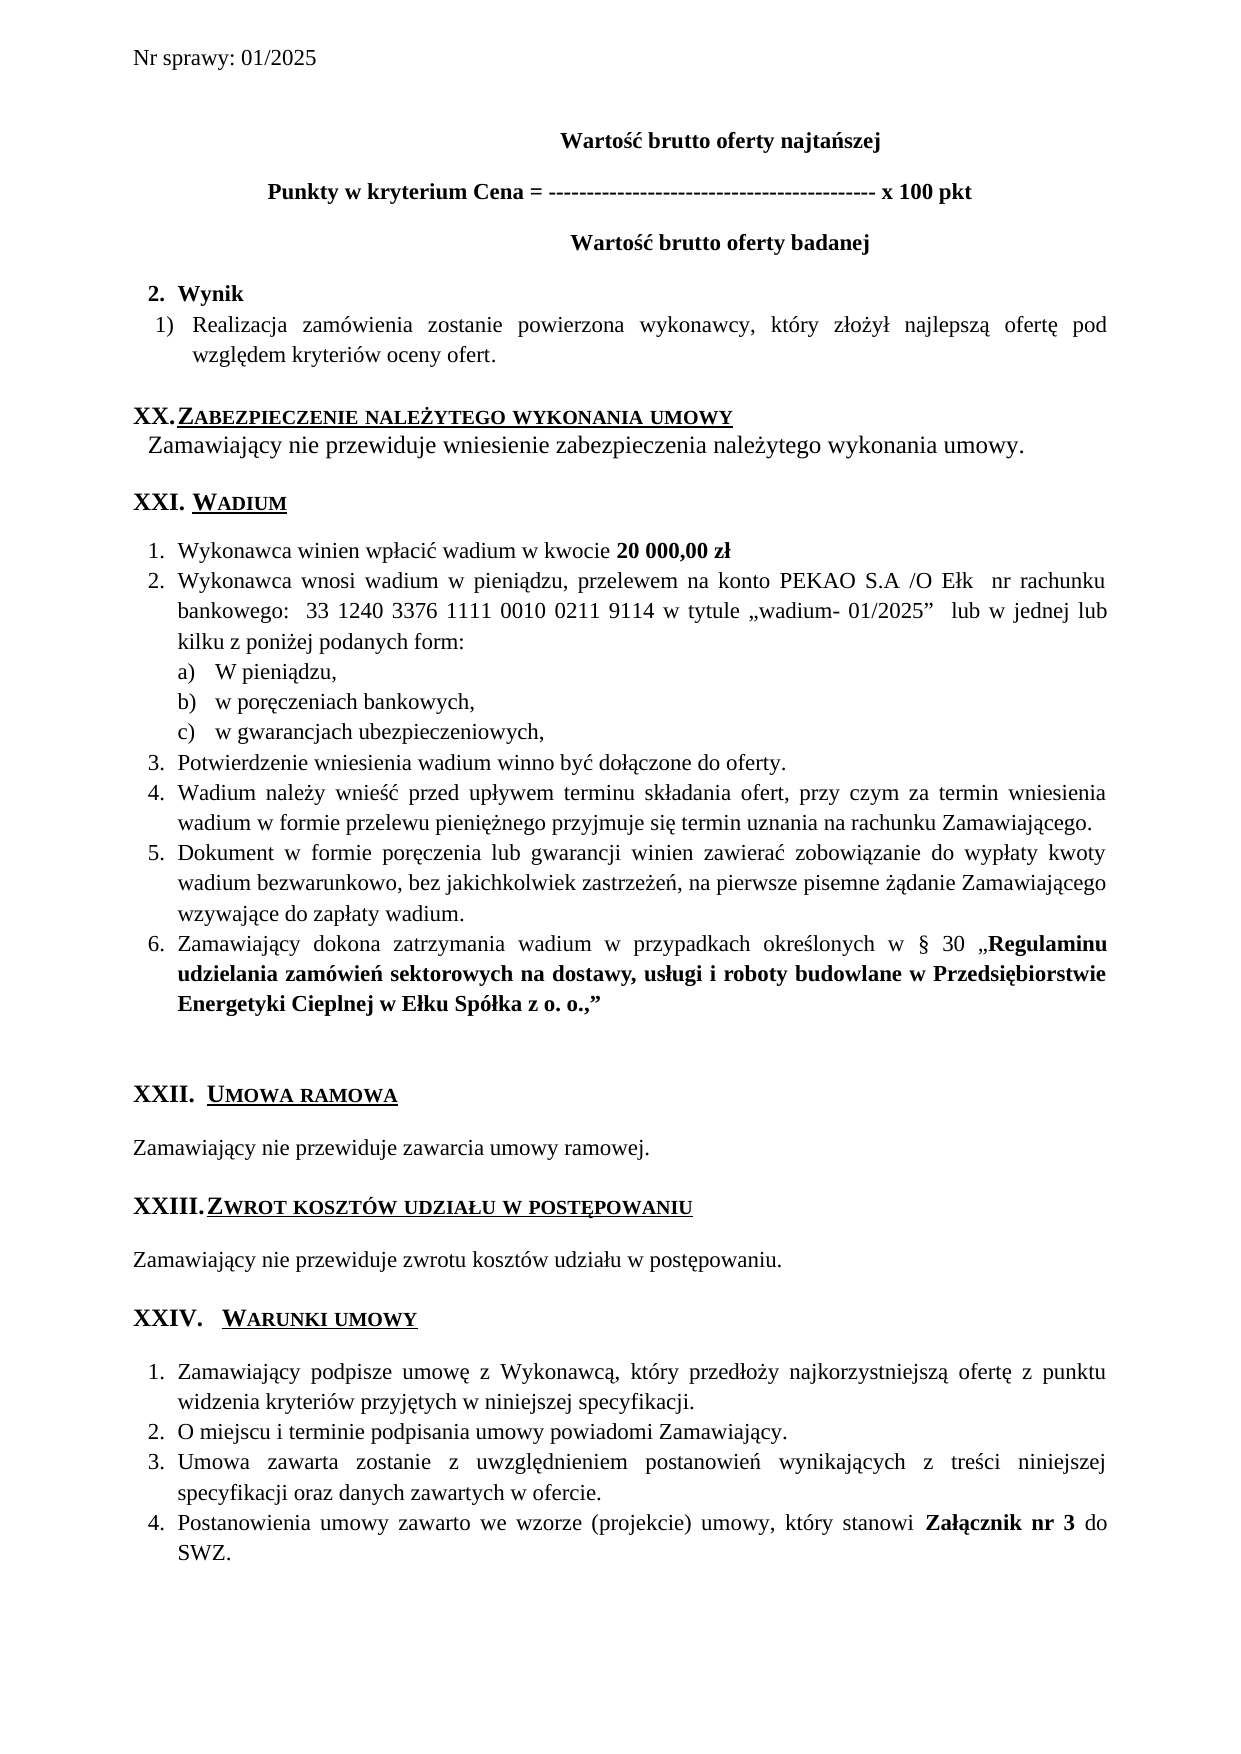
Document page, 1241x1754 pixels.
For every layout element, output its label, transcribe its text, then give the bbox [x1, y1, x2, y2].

list w poręczeniach bankowych, [177, 688, 1107, 714]
subtitle Zamawiający nie przewiduje wniesienie zabezpieczenia należytego wykonania umowy. [133, 430, 1107, 459]
list Potwierdzenie wniesienia wadium winno być dołączone do oferty. [148, 748, 1107, 775]
list Zamawiający podpisze umowę z Wykonawcą, który przedłoży najkorzystniejszą ofertę z punktu widzenia kryteriów przyjętych w niniejszej specyfikacji. [148, 1358, 1107, 1414]
subtitle Wykonawca winien wpłacić wadium w kwocie 20 000,00 zł [148, 537, 1107, 563]
subtitle Zwrot kosztów udziału w postępowaniu [133, 1191, 1107, 1220]
list Zamawiający dokona zatrzymania wadium w przypadkach określonych w § 30 „Regulaminu udzielania zamówień sektorowych na dostawy, usługi i roboty budowlane w Przedsiębiorstwie Energetyki Cieplnej w Ełku Spółka z o. o.,” [148, 930, 1107, 1017]
list Postanowienia umowy zawarto we wzorze (projekcie) umowy, który stanowi Załącznik nr 3 do SWZ. [148, 1509, 1107, 1565]
subtitle Warunki umowy [133, 1303, 1107, 1331]
text Wartość brutto oferty badanej [133, 229, 1107, 256]
list Umowa zawarta zostanie z uwzględnieniem postanowień wynikających z treści niniejszej specyfikacji oraz danych zawartych w ofercie. [148, 1448, 1107, 1505]
subtitle Wadium [133, 487, 1107, 516]
list O miejscu i terminie podpisania umowy powiadomi Zamawiający. [148, 1418, 1107, 1444]
list w gwarancjach ubezpieczeniowych, [177, 718, 1107, 745]
text Zamawiający nie przewiduje zwrotu kosztów udziału w postępowaniu. [133, 1246, 1107, 1272]
list Wykonawca wnosi wadium w pieniądzu, przelewem na konto PEKAO S.A /O Ełk nr rachunku bankowego: 33 1240 3376 1111 0010 0211 9114 w tytule „wadium- 01/2025” lub w jednej lub kilku z poniżej podanych form: [148, 567, 1107, 654]
text Punkty w kryterium Cena = ------------------------------------------- x 100 pkt [133, 178, 1107, 205]
list W pieniądzu, [177, 658, 1107, 684]
subtitle Umowa ramowa [133, 1079, 1107, 1108]
list Realizacja zamówienia zostanie powierzona wykonawcy, który złożył najlepszą ofertę pod względem kryteriów oceny ofert. [154, 311, 1107, 367]
list Wynik [148, 280, 1107, 307]
list Wadium należy wnieść przed upływem terminu składania ofert, przy czym za termin wniesienia wadium w formie przelewu pieniężnego przyjmuje się termin uznania na rachunku Zamawiającego. [148, 779, 1107, 835]
text Wartość brutto oferty najtańszej [133, 127, 1107, 154]
list Dokument w formie poręczenia lub gwarancji winien zawierać zobowiązanie do wypłaty kwoty wadium bezwarunkowo, bez jakichkolwiek zastrzeżeń, na pierwsze pisemne żądanie Zamawiającego wzywające do zapłaty wadium. [148, 839, 1107, 926]
subtitle Zabezpieczenie należytego wykonania umowy [133, 401, 1107, 430]
text Zamawiający nie przewiduje zawarcia umowy ramowej. [133, 1134, 1107, 1161]
